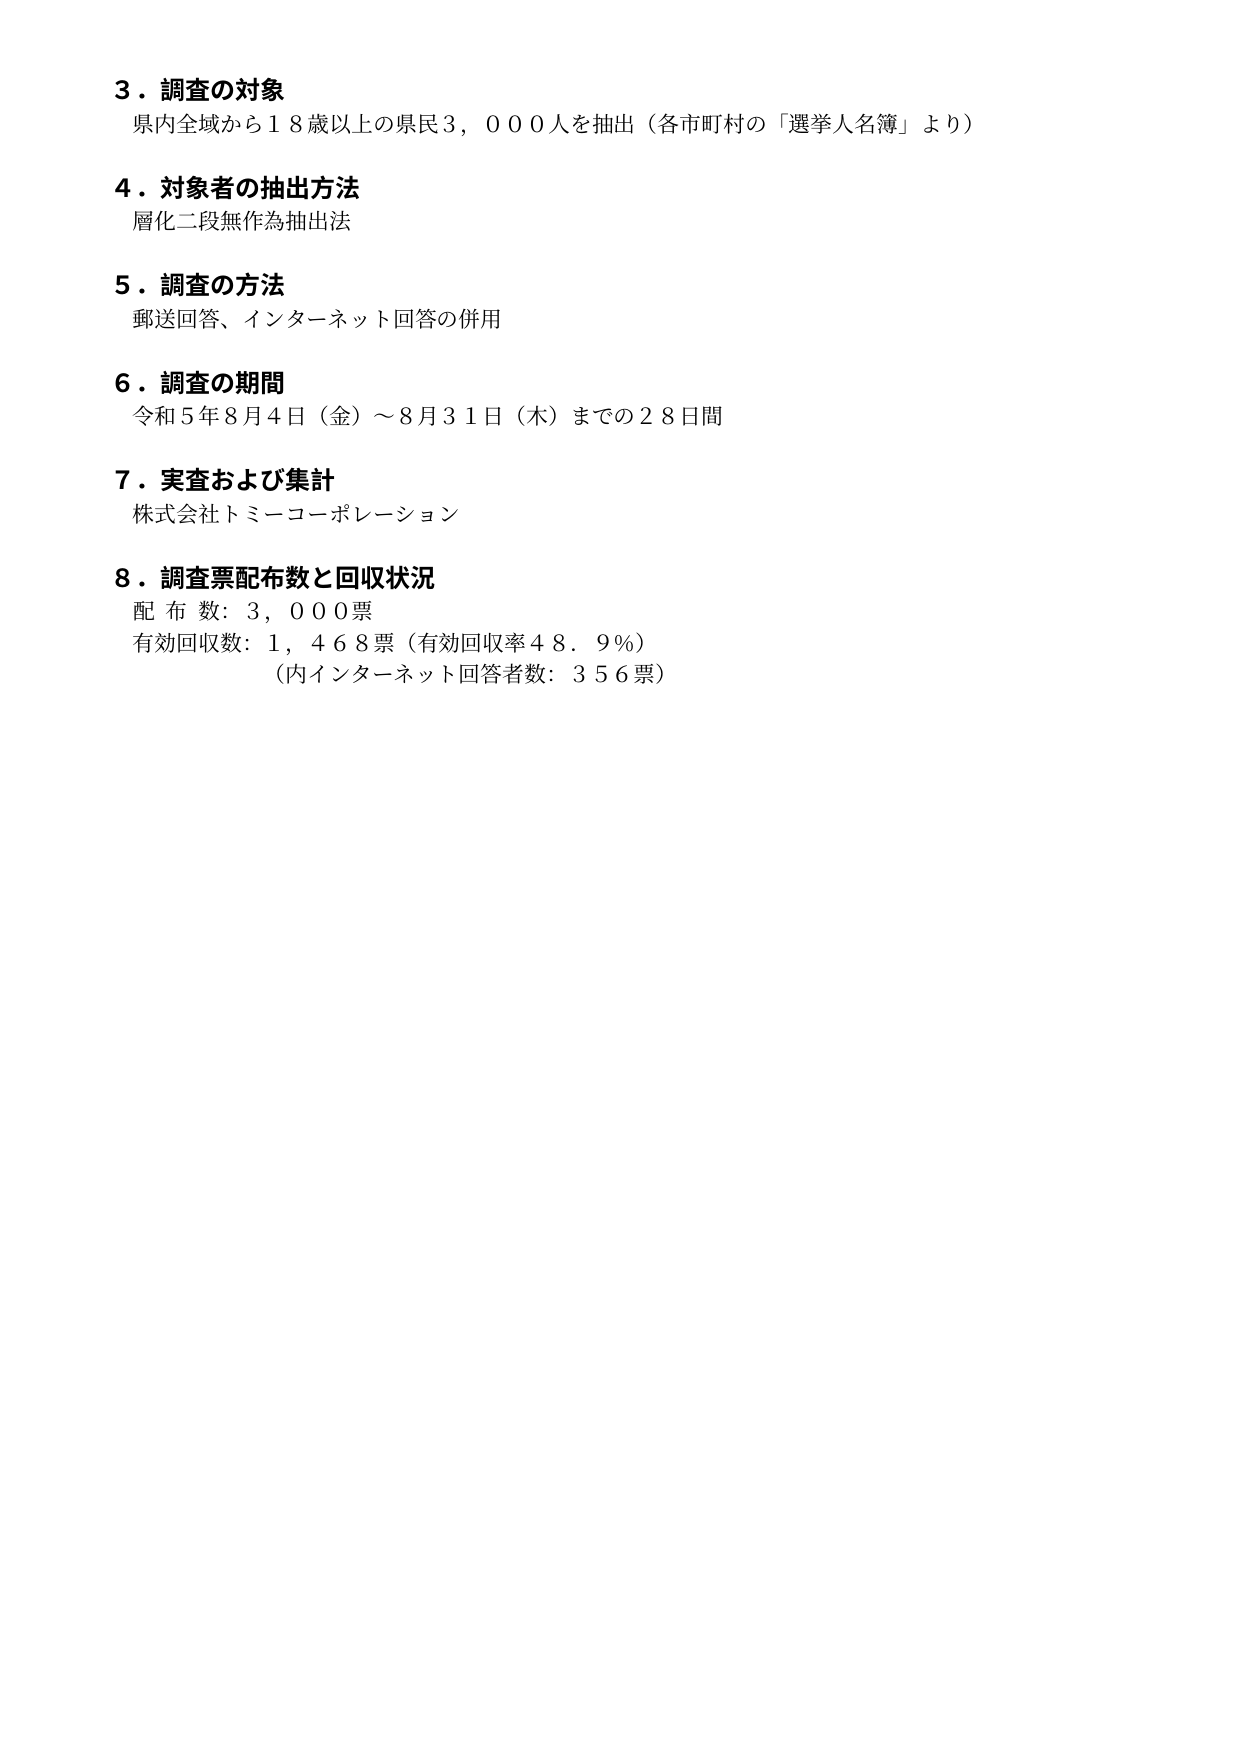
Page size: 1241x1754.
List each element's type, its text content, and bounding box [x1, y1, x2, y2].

text 層化二段無作為抽出法 [111, 204, 1152, 236]
text ４．対象者の抽出方法 [111, 168, 1169, 204]
text 株式会社トミーコーポレーション [111, 497, 1152, 528]
text ５．調査の方法 [111, 266, 1169, 302]
text 有効回収数：１，４６８票（有効回収率４８．９％） [111, 626, 1152, 657]
text ３．調査の対象 [111, 71, 1169, 107]
text 郵送回答、インターネット回答の併用 [111, 302, 1152, 333]
text ７．実査および集計 [111, 461, 1169, 497]
text 令和５年８月４日（金）～８月３１日（木）までの２８日間 [111, 399, 1152, 431]
text 県内全域から１８歳以上の県民３，０００人を抽出（各市町村の「選挙人名簿」より） [111, 107, 1152, 138]
text ８．調査票配布数と回収状況 [111, 558, 1169, 594]
text （内インターネット回答者数：３５６票） [198, 657, 1152, 689]
text ６．調査の期間 [111, 363, 1169, 399]
text 配布数：３，０００票 [111, 594, 1152, 626]
